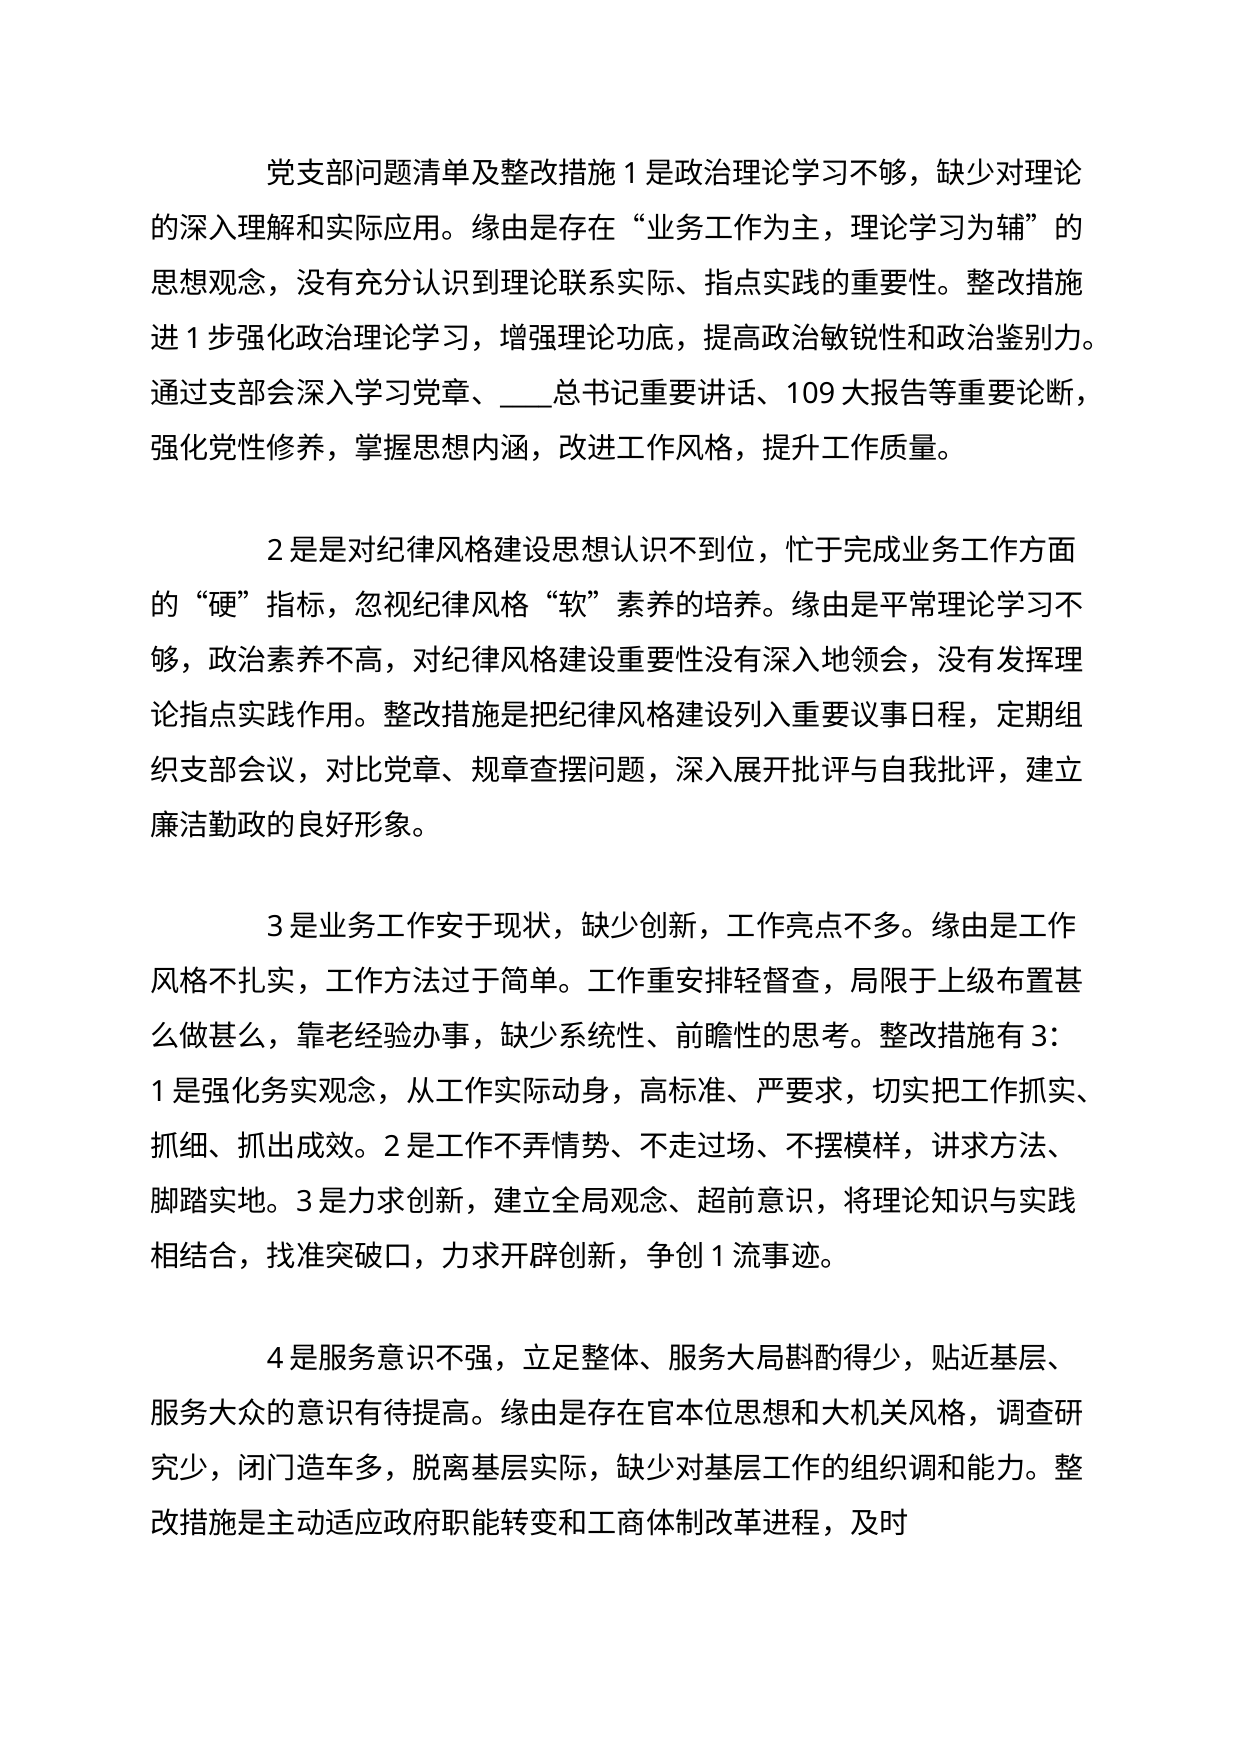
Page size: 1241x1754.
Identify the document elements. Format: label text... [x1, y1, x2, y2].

text 党支部问题清单及整改措施1是政治理论学习不够，缺少对理论的深入理解和实际应用。缘由是存在“业务工作为主，理论学习为辅”的思想观念，没有充分认识到理论联系实际、指点实践的重要性。整改措施进1步强化政治理论学习，增强理论功底，提高政治敏锐性和政治鉴别力。通过支部会深入学习党章、____总书记重要讲话、109大报告等重要论断，强化党性修养，掌握思想内涵，改进工作风格，提升工作质量。 [150, 150, 1090, 467]
text 3是业务工作安于现状，缺少创新，工作亮点不多。缘由是工作风格不扎实，工作方法过于简单。工作重安排轻督查，局限于上级布置甚么做甚么，靠老经验办事，缺少系统性、前瞻性的思考。整改措施有3：1是强化务实观念，从工作实际动身，高标准、严要求，切实把工作抓实、抓细、抓出成效。2是工作不弄情势、不走过场、不摆模样，讲求方法、脚踏实地。3是力求创新，建立全局观念、超前意识，将理论知识与实践相结合，找准突破口，力求开辟创新，争创1流事迹。 [150, 903, 1090, 1275]
text 2是是对纪律风格建设思想认识不到位，忙于完成业务工作方面的“硬”指标，忽视纪律风格“软”素养的培养。缘由是平常理论学习不够，政治素养不高，对纪律风格建设重要性没有深入地领会，没有发挥理论指点实践作用。整改措施是把纪律风格建设列入重要议事日程，定期组织支部会议，对比党章、规章查摆问题，深入展开批评与自我批评，建立廉洁勤政的良好形象。 [150, 527, 1090, 843]
text 4是服务意识不强，立足整体、服务大局斟酌得少，贴近基层、服务大众的意识有待提高。缘由是存在官本位思想和大机关风格，调查研究少，闭门造车多，脱离基层实际，缺少对基层工作的组织调和能力。整改措施是主动适应政府职能转变和工商体制改革进程，及时 [150, 1335, 1090, 1542]
